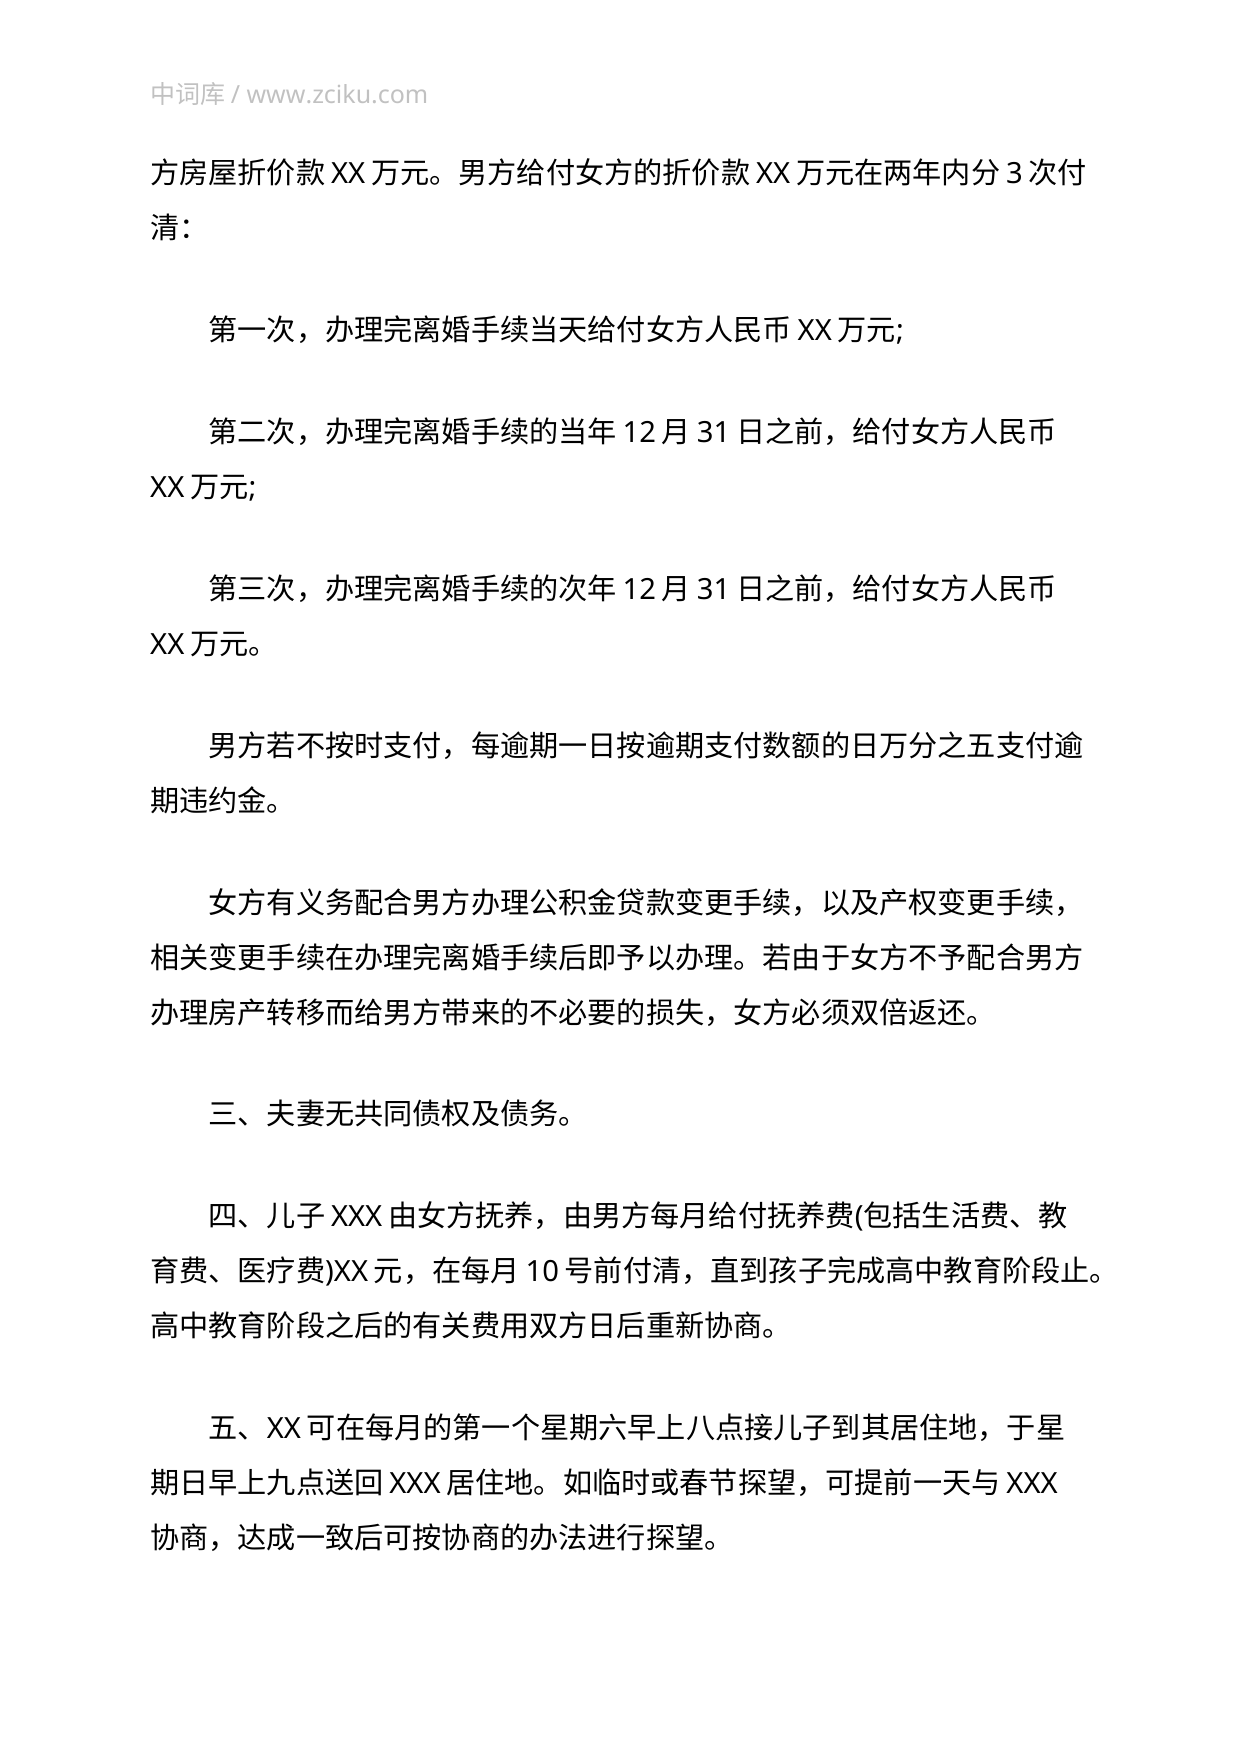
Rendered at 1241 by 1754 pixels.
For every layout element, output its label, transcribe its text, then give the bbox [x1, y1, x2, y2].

text 男方若不按时支付，每逾期一日按逾期支付数额的日万分之五支付逾期违约金。 [150, 723, 1090, 820]
text 三、夫妻无共同债权及债务。 [150, 1091, 1090, 1133]
text 五、XX可在每月的第一个星期六早上八点接儿子到其居住地，于星期日早上九点送回XXX居住地。如临时或春节探望，可提前一天与XXX协商，达成一致后可按协商的办法进行探望。 [150, 1404, 1090, 1557]
text 第二次，办理完离婚手续的当年12月31日之前，给付女方人民币XX万元; [150, 409, 1090, 506]
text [150, 150, 1090, 247]
text 第一次，办理完离婚手续当天给付女方人民币XX万元; [150, 307, 1090, 349]
text 女方有义务配合男方办理公积金贷款变更手续，以及产权变更手续，相关变更手续在办理完离婚手续后即予以办理。若由于女方不予配合男方办理房产转移而给男方带来的不必要的损失，女方必须双倍返还。 [150, 879, 1090, 1031]
text 第三次，办理完离婚手续的次年12月31日之前，给付女方人民币XX万元。 [150, 566, 1090, 663]
text 四、儿子XXX由女方抚养，由男方每月给付抚养费(包括生活费、教育费、医疗费)XX元，在每月10号前付清，直到孩子完成高中教育阶段止。高中教育阶段之后的有关费用双方日后重新协商。 [150, 1193, 1090, 1345]
